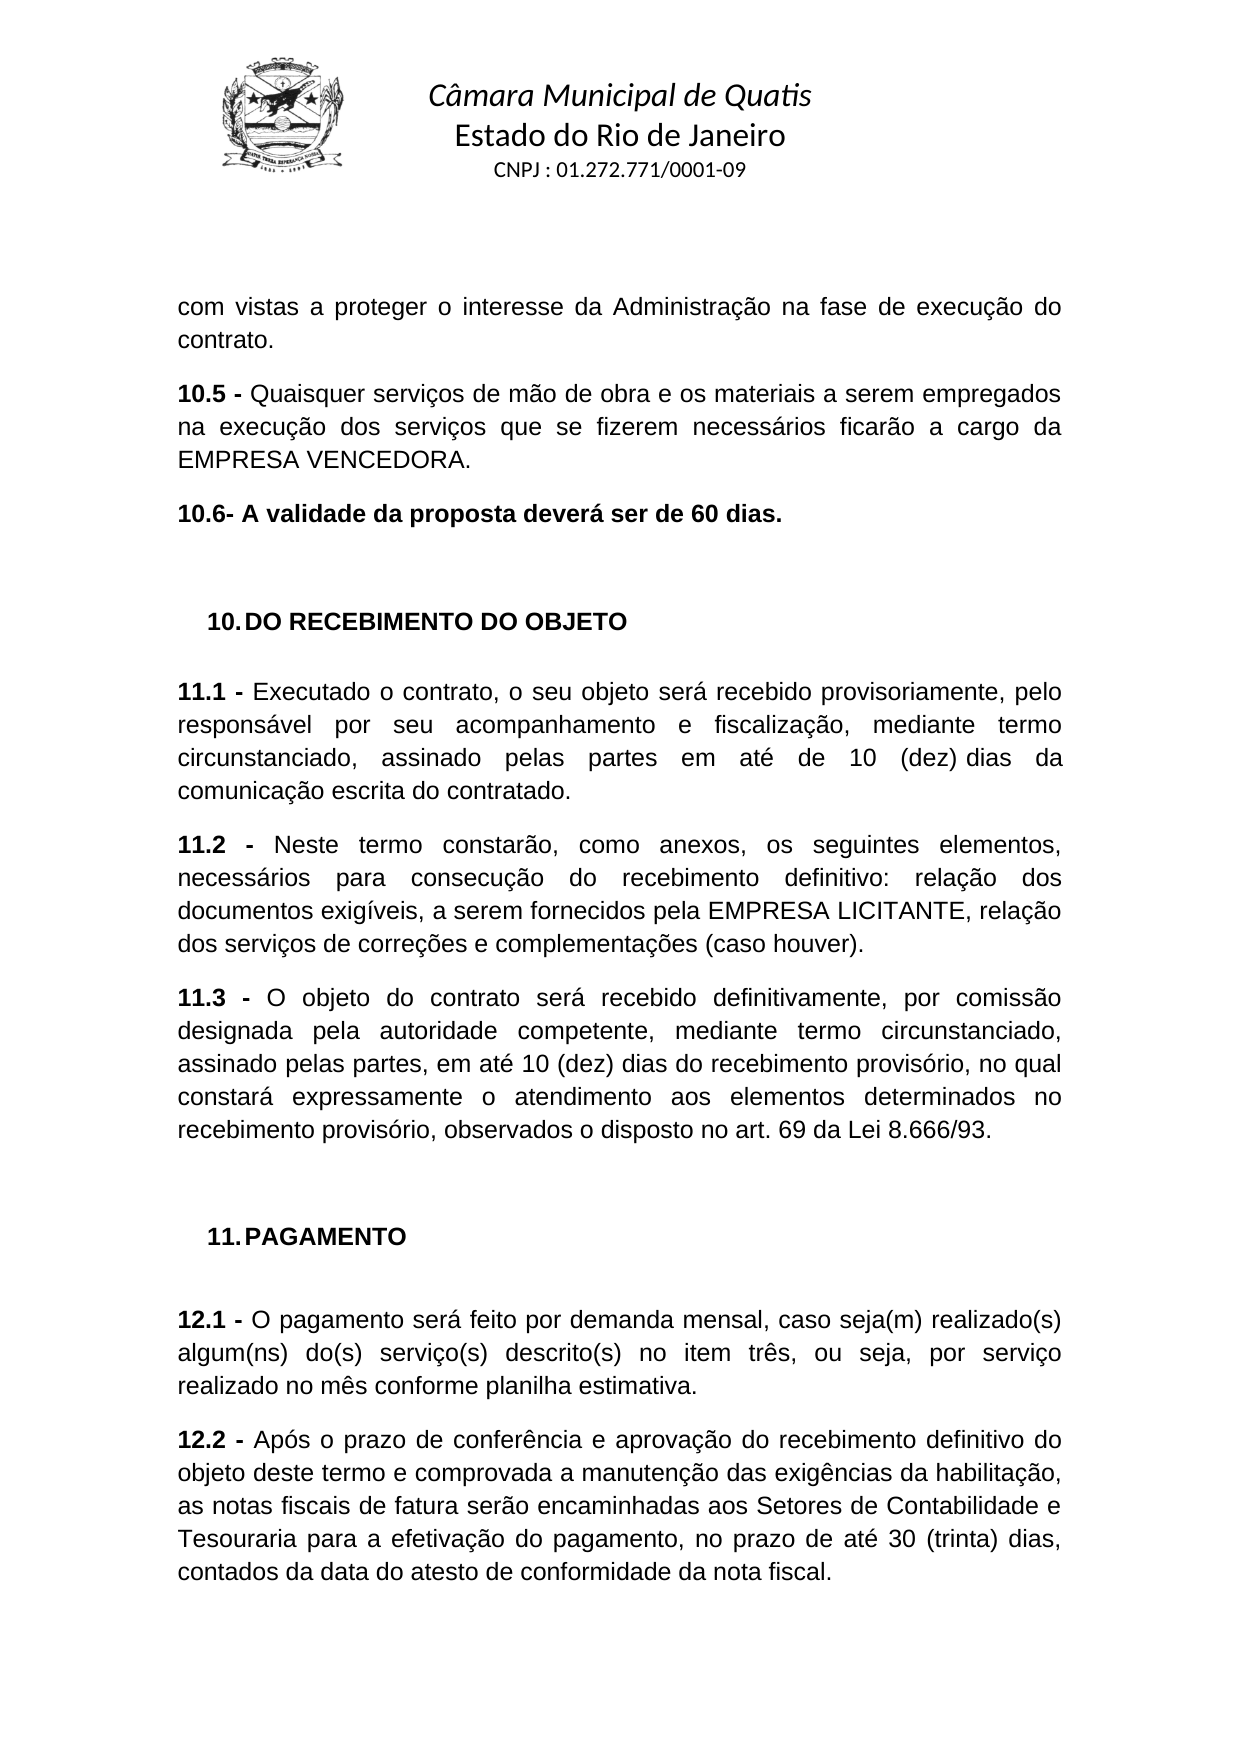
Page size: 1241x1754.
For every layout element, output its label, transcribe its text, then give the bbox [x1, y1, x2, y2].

list PAGAMENTO [207, 1222, 1063, 1251]
text 10.6- A validade da proposta deverá ser de 60 dias. [177, 499, 1063, 528]
text 11.3 - O objeto do contrato será recebido definitivamente, por comissão designada pela autoridade competente, mediante termo circunstanciado, assinado pelas partes, em até 10 (dez) dias do recebimento provisório, no qual constará expressamente o atendimento aos elementos determinados no recebimento provisório, observados o disposto no art. 69 da Lei 8.666/93. [177, 983, 1063, 1143]
picture [218, 51, 349, 174]
text 10.5 - Quaisquer serviços de mão de obra e os materiais a serem empregados na execução dos serviços que se fizerem necessários ficarão a cargo da EMPRESA VENCEDORA. [177, 379, 1063, 474]
text 12.1 - O pagamento será feito por demanda mensal, caso seja(m) realizado(s) algum(ns) do(s) serviço(s) descrito(s) no item três, ou seja, por serviço realizado no mês conforme planilha estimativa. [177, 1305, 1063, 1400]
text 11.1 - Executado o contrato, o seu objeto será recebido provisoriamente, pelo responsável por seu acompanhamento e fiscalização, mediante termo circunstanciado, assinado pelas partes em até de 10 (dez) dias da comunicação escrita do contratado. [177, 677, 1063, 804]
text 12.2 - Após o prazo de conferência e aprovação do recebimento definitivo do objeto deste termo e comprovada a manutenção das exigências da habilitação, as notas fiscais de fatura serão encaminhadas aos Setores de Contabilidade e Tesouraria para a efetivação do pagamento, no prazo de até 30 (trinta) dias, contados da data do atesto de conformidade da nota fiscal. [177, 1425, 1063, 1586]
text 11.2 - Neste termo constarão, como anexos, os seguintes elementos, necessários para consecução do recebimento definitivo: relação dos documentos exigíveis, a serem fornecidos pela EMPRESA LICITANTE, relação dos serviços de correções e complementações (caso houver). [177, 830, 1063, 957]
list DO RECEBIMENTO DO OBJETO [207, 607, 1063, 636]
